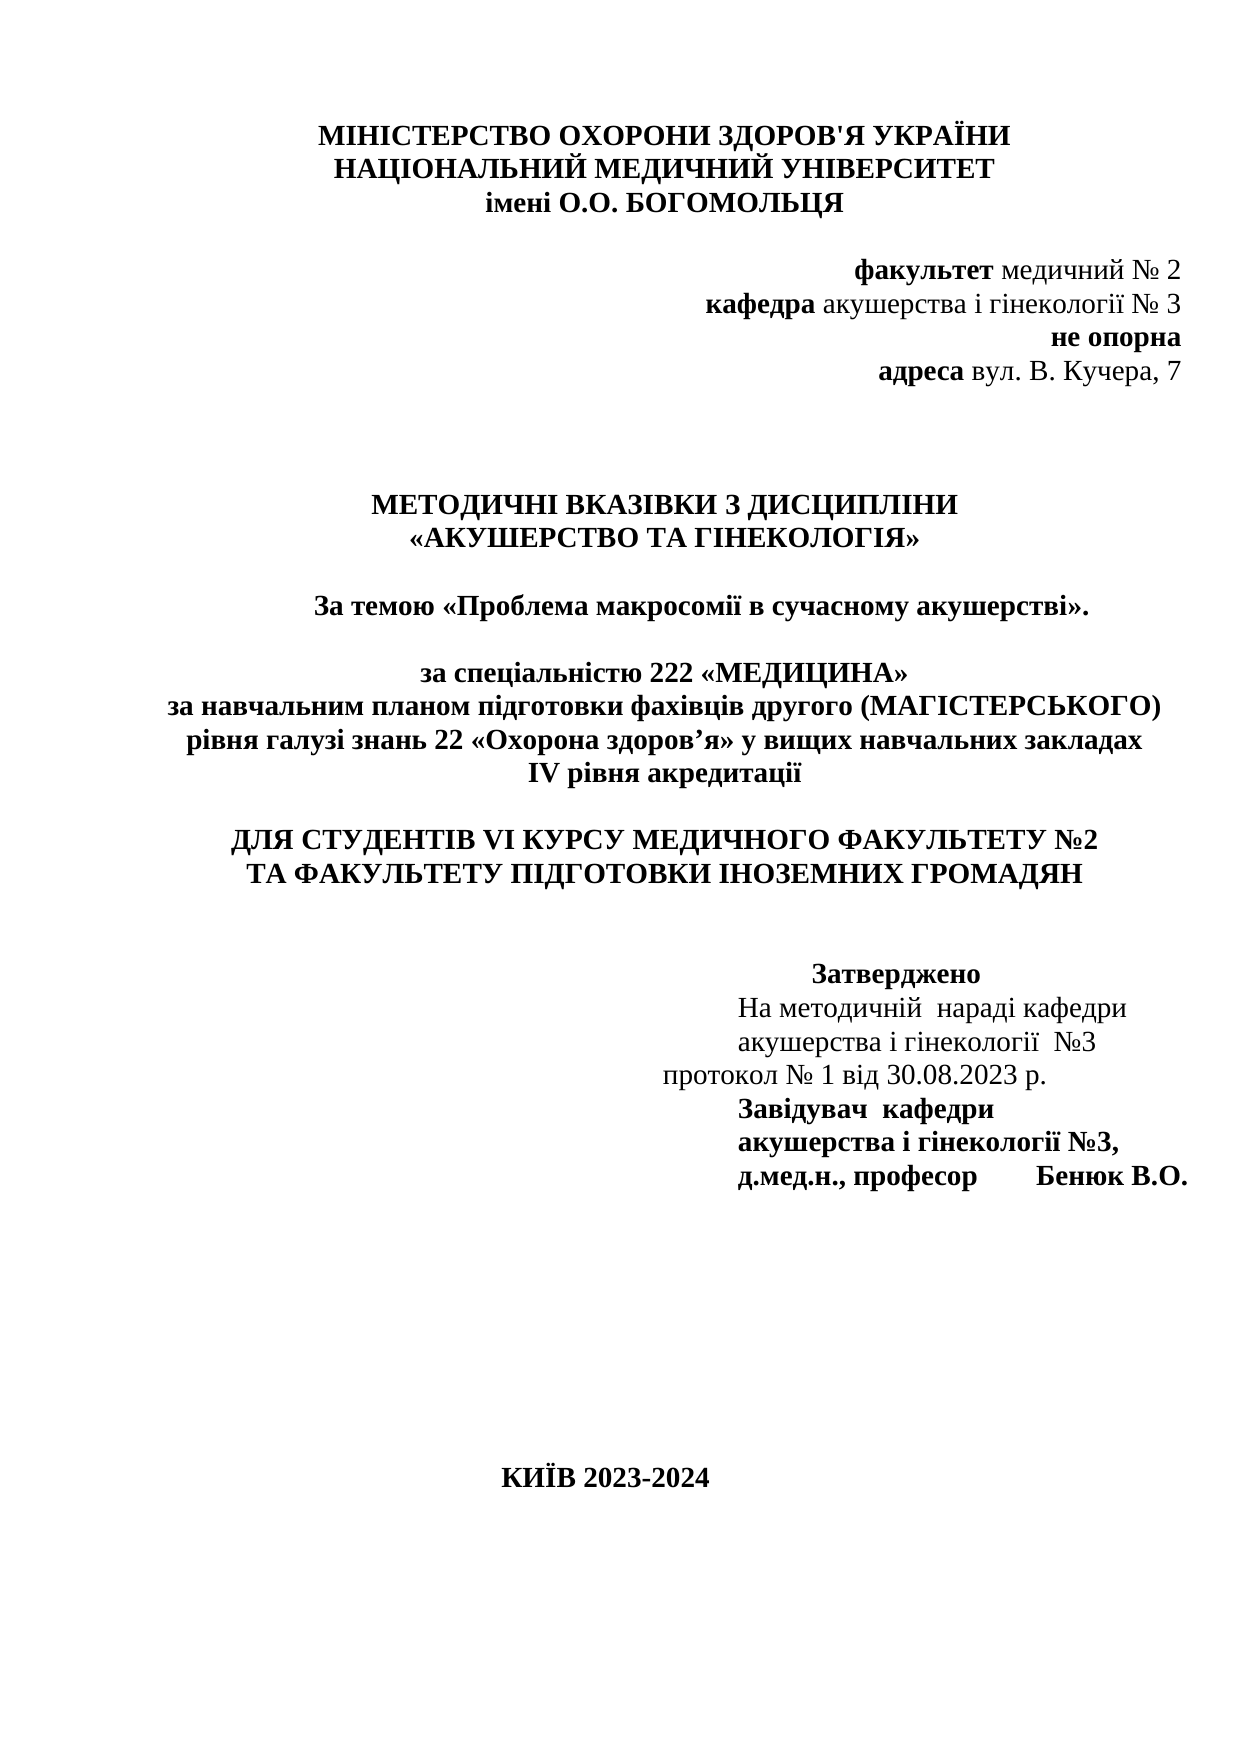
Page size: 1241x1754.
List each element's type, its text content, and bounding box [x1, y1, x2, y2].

text не опорна [148, 319, 1181, 353]
text Завідувач кафедри [664, 1091, 1240, 1124]
text за спеціальністю 222 «МЕДИЦИНА» [148, 655, 1181, 688]
text Затверджено [738, 957, 1181, 990]
text імені О.О. БОГОМОЛЬЦЯ [148, 185, 1181, 219]
text ІV рівня акредитації [148, 755, 1181, 789]
text д.мед.н., професор Бенюк В.О. [664, 1158, 1240, 1191]
text акушерства і гінекології №3, [664, 1124, 1240, 1158]
text ТА ФАКУЛЬТЕТУ ПІДГОТОВКИ ІНОЗЕМНИХ ГРОМАДЯН [148, 856, 1181, 889]
text За темою «Проблема макросомії в сучасному акушерстві». [148, 588, 1181, 621]
text адреса вул. В. Кучера, 7 [148, 353, 1181, 386]
text «АКУШЕРСТВО ТА ГІНЕКОЛОГІЯ» [148, 521, 1181, 554]
text МЕТОДИЧНІ ВКАЗІВКИ З ДИСЦИПЛІНИ [148, 487, 1181, 521]
text кафедра акушерства і гінекології № 3 [148, 286, 1181, 319]
text НАЦІОНАЛЬНИЙ МЕДИЧНИЙ УНІВЕРСИТЕТ [148, 152, 1181, 185]
text рівня галузі знань 22 «Охорона здоров’я» у вищих навчальних закладах [148, 722, 1181, 755]
text факультет медичний № 2 [148, 252, 1181, 286]
text акушерства і гінекології №3 [664, 1024, 1240, 1057]
text МІНІСТЕРСТВО ОХОРОНИ ЗДОРОВ'Я УКРАЇНИ [148, 118, 1181, 152]
text КИЇВ 2023-2024 [148, 1460, 1063, 1493]
text за навчальним планом підготовки фахівців другого (МАГІСТЕРСЬКОГО) [148, 688, 1181, 722]
text ДЛЯ СТУДЕНТІВ VI КУРСУ МЕДИЧНОГО ФАКУЛЬТЕТУ №2 [148, 822, 1181, 856]
text На методичній нараді кафедри [664, 990, 1240, 1024]
text протокол № 1 від 30.08.2023 р. [663, 1057, 1240, 1091]
